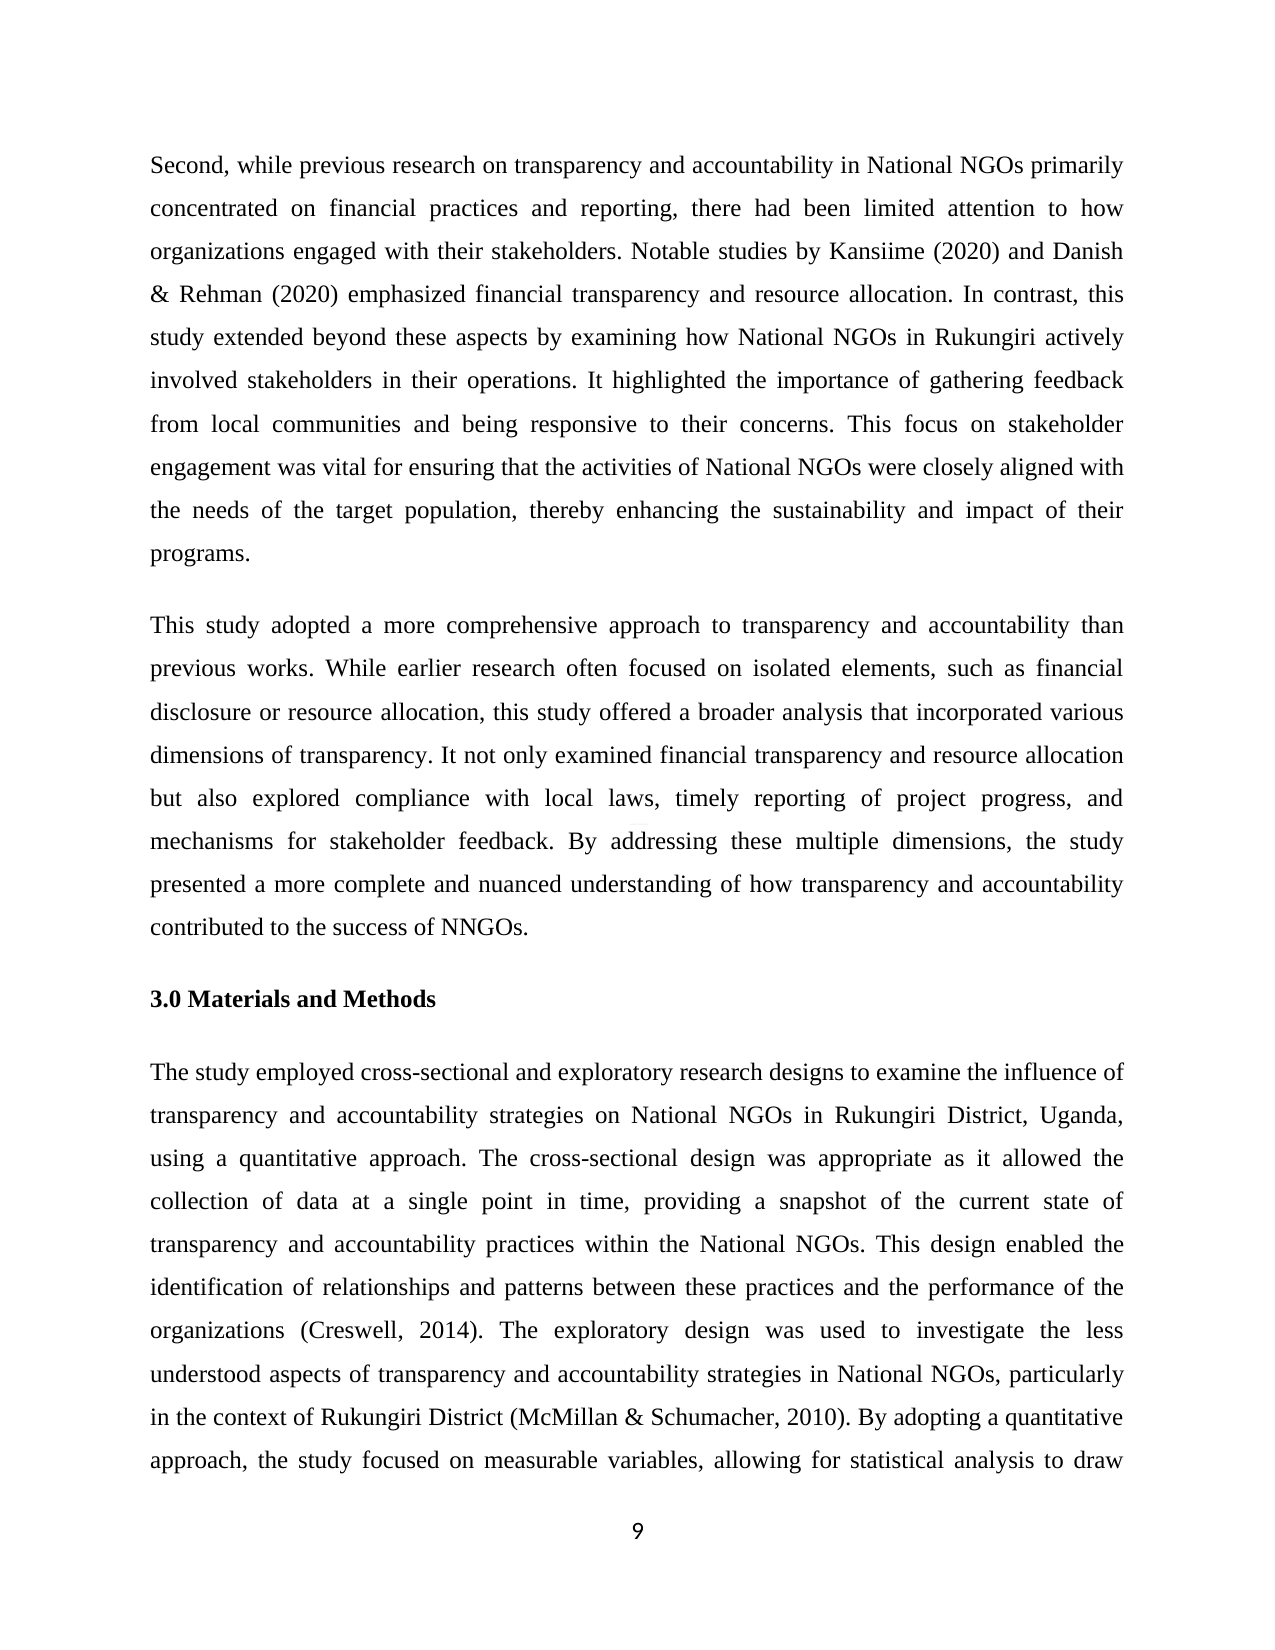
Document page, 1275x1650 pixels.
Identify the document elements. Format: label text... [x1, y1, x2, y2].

text 3.0 Materials and Methods [150, 984, 1125, 1013]
text This study adopted a more comprehensive approach to transparency and accountability than previous works. While earlier research often focused on isolated elements, such as financial disclosure or resource allocation, this study offered a broader analysis that incorporated various dimensions of transparency. It not only examined financial transparency and resource allocation but also explored compliance with local laws, timely reporting of project progress, and mechanisms for stakeholder feedback. By addressing these multiple dimensions, the study presented a more complete and nuanced understanding of how transparency and accountability contributed to the success of NNGOs. [150, 610, 1125, 941]
text Second, while previous research on transparency and accountability in National NGOs primarily concentrated on financial practices and reporting, there had been limited attention to how organizations engaged with their stakeholders. Notable studies by Kansiime (2020) and Danish & Rehman (2020) emphasized financial transparency and resource allocation. In contrast, this study extended beyond these aspects by examining how National NGOs in Rukungiri actively involved stakeholders in their operations. It highlighted the importance of gathering feedback from local communities and being responsive to their concerns. This focus on stakeholder engagement was vital for ensuring that the activities of National NGOs were closely aligned with the needs of the target population, thereby enhancing the sustainability and impact of their programs. [150, 150, 1125, 567]
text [150, 1057, 1125, 1474]
